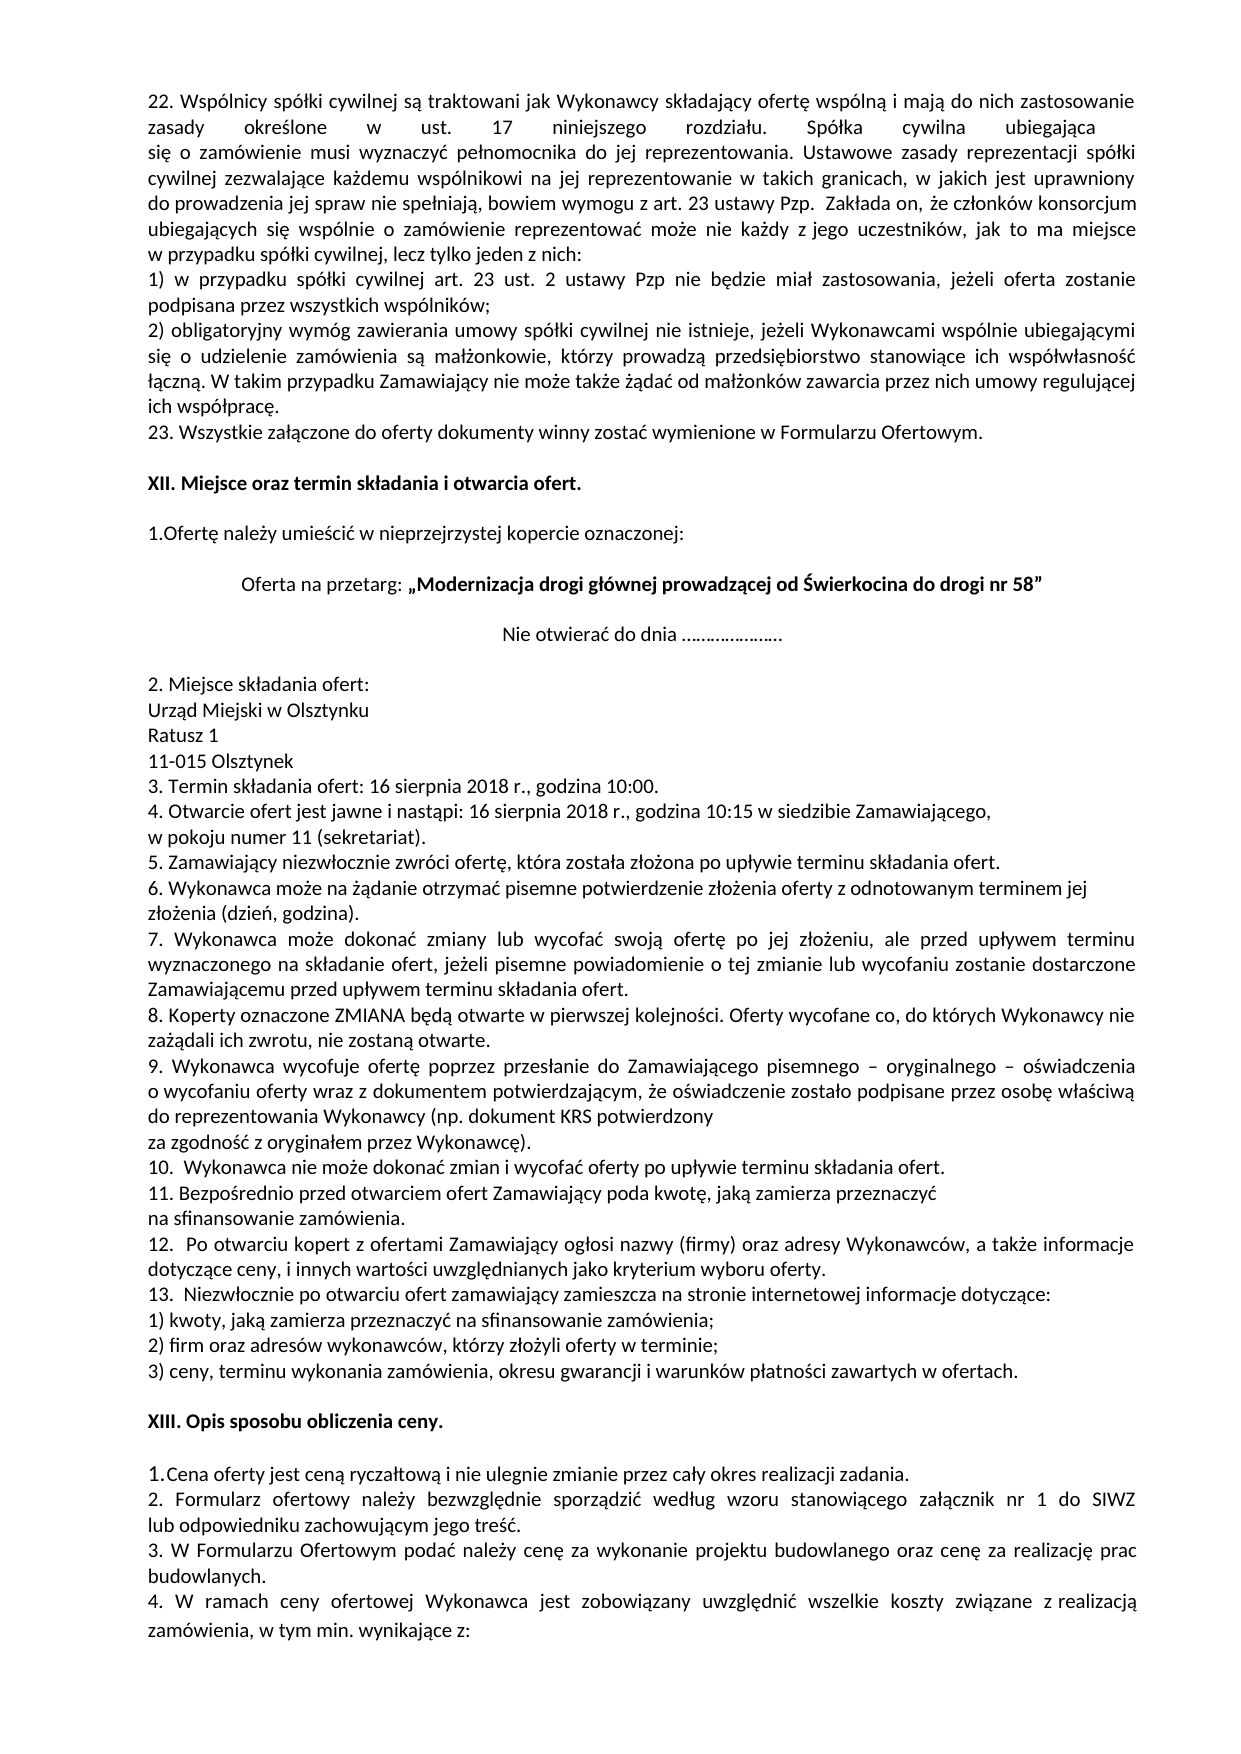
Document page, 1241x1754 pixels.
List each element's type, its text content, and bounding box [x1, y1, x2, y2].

text na sfinansowanie zamówienia. [148, 1205, 1137, 1231]
text 11. Bezpośrednio przed otwarciem ofert Zamawiający poda kwotę, jaką zamierza przeznaczyć [148, 1180, 1137, 1205]
text XIII. Opis sposobu obliczenia ceny. [148, 1409, 1137, 1434]
text Nie otwierać do dnia ………………… [148, 621, 1137, 646]
text 23. Wszystkie załączone do oferty dokumenty winny zostać wymienione w Formularzu Ofertowym. [148, 419, 1137, 444]
text 2. Formularz ofertowy należy bezwzględnie sporządzić według wzoru stanowiącego załącznik nr 1 do SIWZ lub odpowiedniku zachowującym jego treść. [148, 1487, 1137, 1537]
text 5. Zamawiający niezwłocznie zwróci ofertę, która została złożona po upływie terminu składania ofert. [148, 849, 1137, 875]
text 3. Termin składania ofert: 16 sierpnia 2018 r., godzina 10:00. [148, 773, 1137, 799]
list Cena oferty jest ceną ryczałtową i nie ulegnie zmianie przez cały okres realizacji zadania. [148, 1459, 1137, 1487]
text Ratusz 1 [148, 722, 1137, 748]
text 12. Po otwarciu kopert z ofertami Zamawiający ogłosi nazwy (firmy) oraz adresy Wykonawców, a także informacje dotyczące ceny, i innych wartości uwzględnianych jako kryterium wyboru oferty. [148, 1231, 1137, 1282]
text 1) kwoty, jaką zamierza przeznaczyć na sfinansowanie zamówienia; [148, 1307, 1137, 1332]
text 1) w przypadku spółki cywilnej art. 23 ust. 2 ustawy Pzp nie będzie miał zastosowania, jeżeli oferta zostanie podpisana przez wszystkich wspólników; [148, 267, 1137, 317]
text XII. Miejsce oraz termin składania i otwarcia ofert. [148, 470, 1137, 495]
text 7. Wykonawca może dokonać zmiany lub wycofać swoją ofertę po jej złożeniu, ale przed upływem terminu wyznaczonego na składanie ofert, jeżeli pisemne powiadomienie o tej zmianie lub wycofaniu zostanie dostarczone Zamawiającemu przed upływem terminu składania ofert. [148, 926, 1137, 1002]
text w pokoju numer 11 (sekretariat). [148, 824, 1137, 849]
text za zgodność z oryginałem przez Wykonawcę). [148, 1129, 1137, 1154]
text 2) obligatoryjny wymóg zawierania umowy spółki cywilnej nie istnieje, jeżeli Wykonawcami wspólnie ubiegającymi się o udzielenie zamówienia są małżonkowie, którzy prowadzą przedsiębiorstwo stanowiące ich współwłasność łączną. W takim przypadku Zamawiający nie może także żądać od małżonków zawarcia przez nich umowy regulującej ich współpracę. [148, 317, 1137, 419]
text 3. W Formularzu Ofertowym podać należy cenę za wykonanie projektu budowlanego oraz cenę za realizację prac budowlanych. [148, 1537, 1137, 1588]
text 6. Wykonawca może na żądanie otrzymać pisemne potwierdzenie złożenia oferty z odnotowanym terminem jej złożenia (dzień, godzina). [148, 875, 1137, 926]
text 2) firm oraz adresów wykonawców, którzy złożyli oferty w terminie; [148, 1332, 1137, 1358]
text 13. Niezwłocznie po otwarciu ofert zamawiający zamieszcza na stronie internetowej informacje dotyczące: [148, 1282, 1137, 1307]
text Oferta na przetarg: „Modernizacja drogi głównej prowadzącej od Świerkocina do drogi nr 58” [148, 571, 1137, 596]
text 3) ceny, terminu wykonania zamówienia, okresu gwarancji i warunków płatności zawartych w ofertach. [148, 1358, 1137, 1383]
text 22. Wspólnicy spółki cywilnej są traktowani jak Wykonawcy składający ofertę wspólną i mają do nich zastosowanie zasady określone w ust. 17 niniejszego rozdziału. Spółka cywilna ubiegająca się o zamówienie musi wyznaczyć pełnomocnika do jej reprezentowania. Ustawowe zasady reprezentacji spółki cywilnej zezwalające każdemu wspólnikowi na jej reprezentowanie w takich granicach, w jakich jest uprawniony do prowadzenia jej spraw nie spełniają, bowiem wymogu z art. 23 ustawy Pzp. Zakłada on, że członków konsorcjum ubiegających się wspólnie o zamówienie reprezentować może nie każdy z jego uczestników, jak to ma miejsce w przypadku spółki cywilnej, lecz tylko jeden z nich: [148, 89, 1137, 267]
text 2. Miejsce składania ofert: [148, 672, 1137, 697]
text 1.Ofertę należy umieścić w nieprzejrzystej kopercie oznaczonej: [148, 520, 1137, 545]
text 8. Koperty oznaczone ZMIANA będą otwarte w pierwszej kolejności. Oferty wycofane co, do których Wykonawcy nie zażądali ich zwrotu, nie zostaną otwarte. [148, 1002, 1137, 1053]
text 10. Wykonawca nie może dokonać zmian i wycofać oferty po upływie terminu składania ofert. [148, 1154, 1137, 1180]
text 9. Wykonawca wycofuje ofertę poprzez przesłanie do Zamawiającego pisemnego – oryginalnego – oświadczenia o wycofaniu oferty wraz z dokumentem potwierdzającym, że oświadczenie zostało podpisane przez osobę właściwą do reprezentowania Wykonawcy (np. dokument KRS potwierdzony [148, 1053, 1137, 1129]
text 4. Otwarcie ofert jest jawne i nastąpi: 16 sierpnia 2018 r., godzina 10:15 w siedzibie Zamawiającego, [148, 799, 1137, 824]
text Urząd Miejski w Olsztynku [148, 697, 1137, 722]
text 11-015 Olsztynek [148, 748, 1137, 773]
text 4. W ramach ceny ofertowej Wykonawca jest zobowiązany uwzględnić wszelkie koszty związane z realizacją zamówienia, w tym min. wynikające z: [148, 1588, 1137, 1643]
